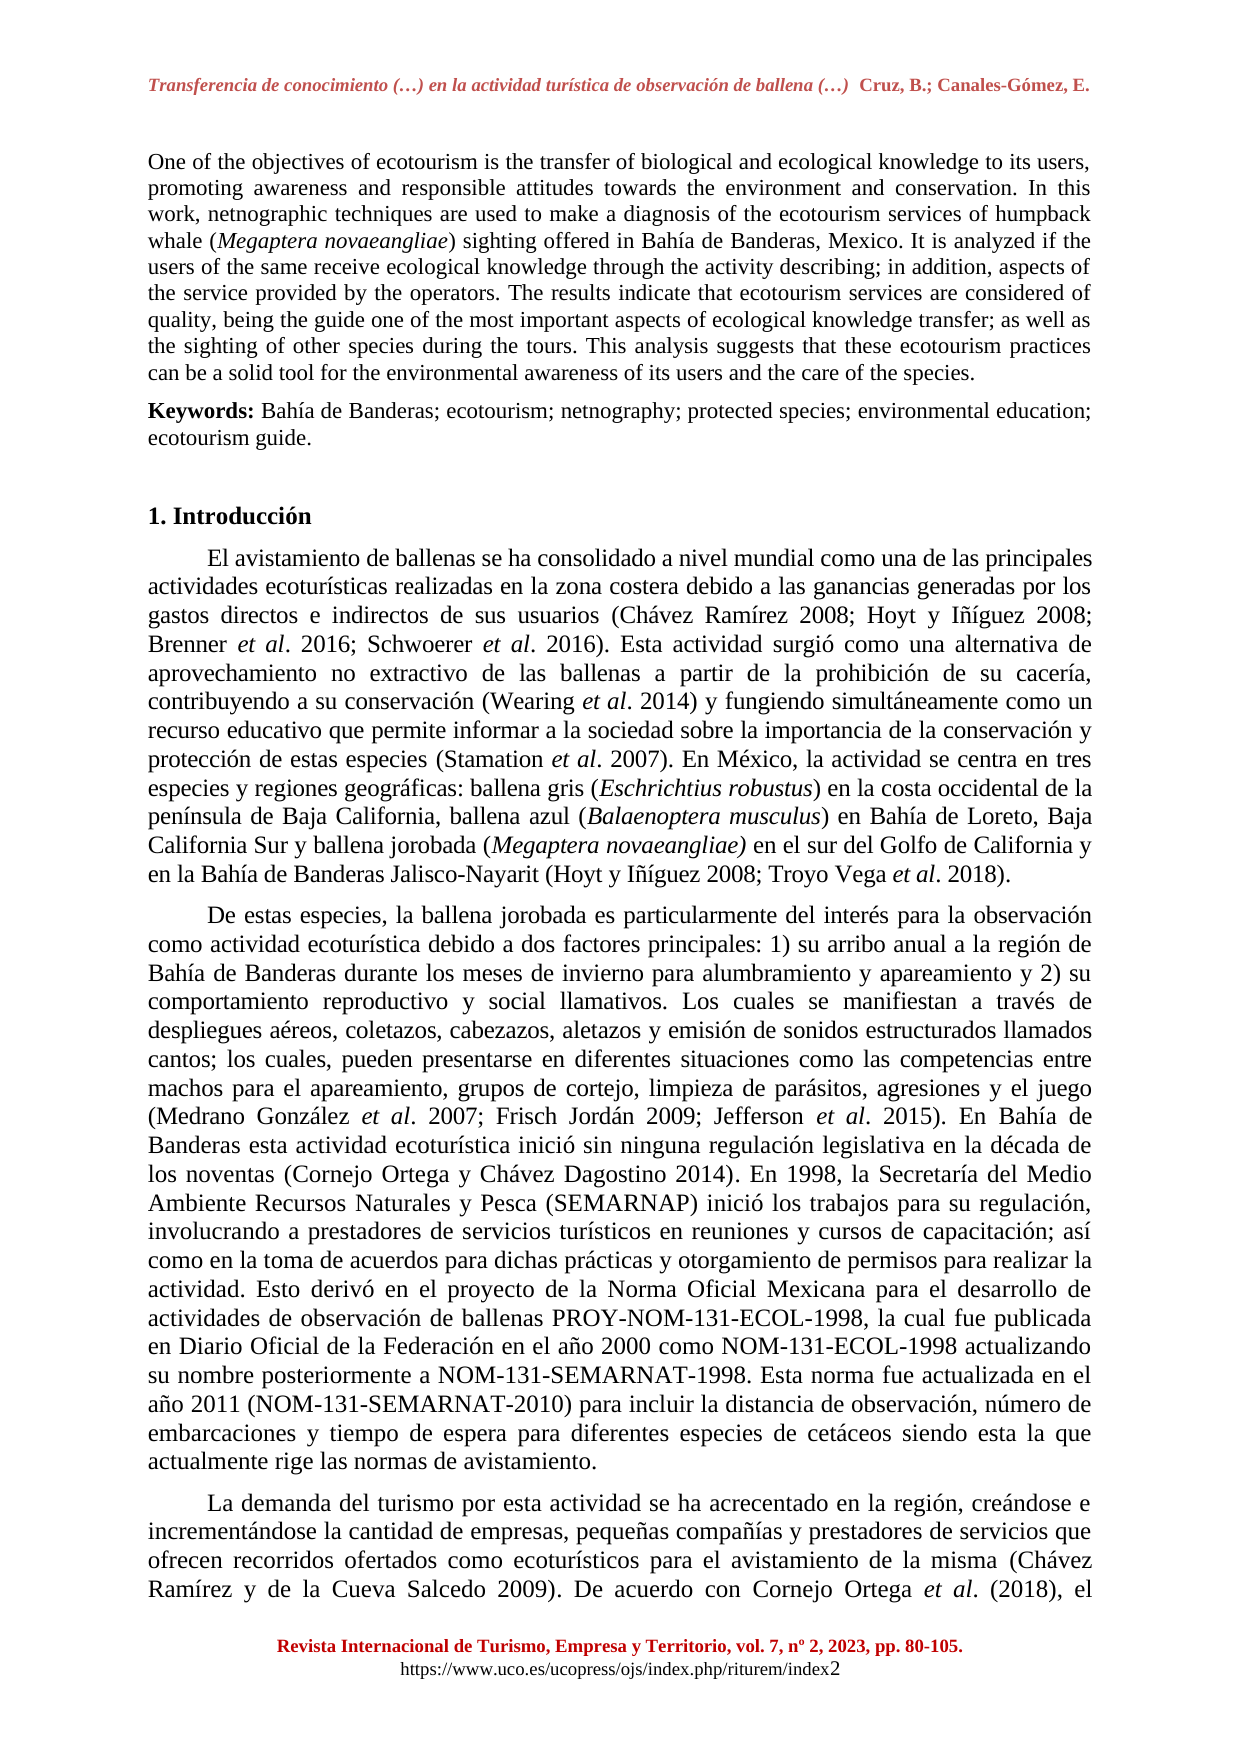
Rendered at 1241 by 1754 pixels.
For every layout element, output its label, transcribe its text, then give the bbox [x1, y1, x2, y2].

text Keywords: Bahía de Banderas; ecotourism; netnography; protected species; environmental education; ecotourism guide. [148, 397, 1092, 450]
text One of the objectives of ecotourism is the transfer of biological and ecological knowledge to its users, promoting awareness and responsible attitudes towards the environment and conservation. In this work, netnographic techniques are used to make a diagnosis of the ecotourism services of humpback whale (Megaptera novaeangliae) sighting offered in Bahía de Banderas, Mexico. It is analyzed if the users of the same receive ecological knowledge through the activity describing; in addition, aspects of the service provided by the operators. The results indicate that ecotourism services are considered of quality, being the guide one of the most important aspects of ecological knowledge transfer; as well as the sighting of other species during the tours. This analysis suggests that these ecotourism practices can be a solid tool for the environmental awareness of its users and the care of the species. [148, 148, 1092, 385]
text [148, 1488, 1092, 1603]
text El avistamiento de ballenas se ha consolidado a nivel mundial como una de las principales actividades ecoturísticas realizadas en la zona costera debido a las ganancias generadas por los gastos directos e indirectos de sus usuarios (Chávez Ramírez 2008; Hoyt y Iñíguez 2008; Brenner et al. 2016; Schwoerer et al. 2016). Esta actividad surgió como una alternativa de aprovechamiento no extractivo de las ballenas a partir de la prohibición de su cacería, contribuyendo a su conservación (Wearing et al. 2014) y fungiendo simultáneamente como un recurso educativo que permite informar a la sociedad sobre la importancia de la conservación y protección de estas especies (Stamation et al. 2007). En México, la actividad se centra en tres especies y regiones geográficas: ballena gris (Eschrichtius robustus) en la costa occidental de la península de Baja California, ballena azul (Balaenoptera musculus) en Bahía de Loreto, Baja California Sur y ballena jorobada (Megaptera novaeangliae) en el sur del Golfo de California y en la Bahía de Banderas Jalisco-Nayarit (Hoyt y Iñíguez 2008; Troyo Vega et al. 2018). [148, 543, 1092, 888]
text De estas especies, la ballena jorobada es particularmente del interés para la observación como actividad ecoturística debido a dos factores principales: 1) su arribo anual a la región de Bahía de Banderas durante los meses de invierno para alumbramiento y apareamiento y 2) su comportamiento reproductivo y social llamativos. Los cuales se manifiestan a través de despliegues aéreos, coletazos, cabezazos, aletazos y emisión de sonidos estructurados llamados cantos; los cuales, pueden presentarse en diferentes situaciones como las competencias entre machos para el apareamiento, grupos de cortejo, limpieza de parásitos, agresiones y el juego (Medrano González et al. 2007; Frisch Jordán 2009; Jefferson et al. 2015). En Bahía de Banderas esta actividad ecoturística inició sin ninguna regulación legislativa en la década de los noventas (Cornejo Ortega y Chávez Dagostino 2014). En 1998, la Secretaría del Medio Ambiente Recursos Naturales y Pesca (SEMARNAP) inició los trabajos para su regulación, involucrando a prestadores de servicios turísticos en reuniones y cursos de capacitación; así como en la toma de acuerdos para dichas prácticas y otorgamiento de permisos para realizar la actividad. Esto derivó en el proyecto de la Norma Oficial Mexicana para el desarrollo de actividades de observación de ballenas PROY-NOM-131-ECOL-1998, la cual fue publicada en Diario Oficial de la Federación en el año 2000 como NOM-131-ECOL-1998 actualizando su nombre posteriormente a NOM-131-SEMARNAT-1998. Esta norma fue actualizada en el año 2011 (NOM-131-SEMARNAT-2010) para incluir la distancia de observación, número de embarcaciones y tiempo de espera para diferentes especies de cetáceos siendo esta la que actualmente rige las normas de avistamiento. [148, 900, 1092, 1475]
text 1. Introducción [148, 501, 1092, 530]
